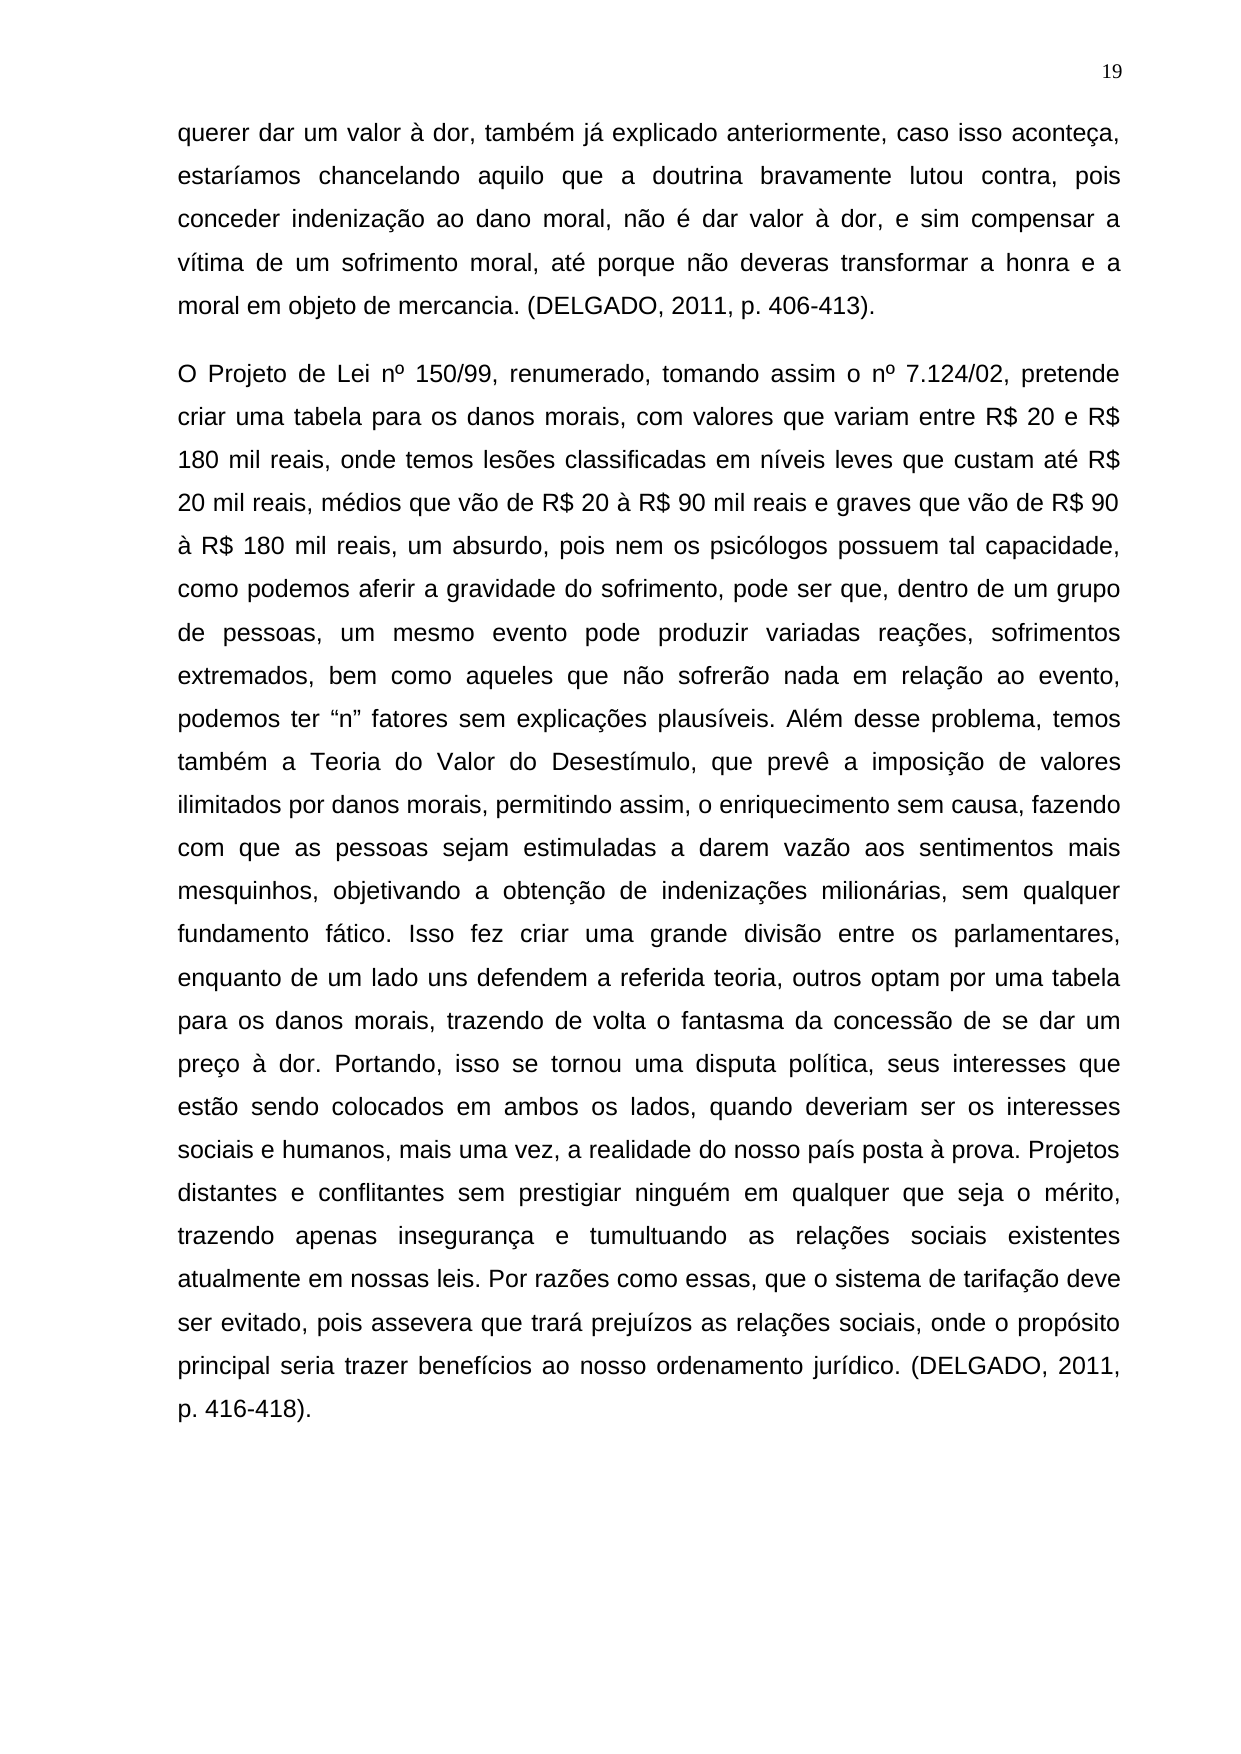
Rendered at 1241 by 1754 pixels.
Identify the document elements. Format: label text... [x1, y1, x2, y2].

text O Projeto de Lei nº 150/99, renumerado, tomando assim o nº 7.124/02, pretende criar uma tabela para os danos morais, com valores que variam entre R$ 20 e R$ 180 mil reais, onde temos lesões classificadas em níveis leves que custam até R$ 20 mil reais, médios que vão de R$ 20 à R$ 90 mil reais e graves que vão de R$ 90 à R$ 180 mil reais, um absurdo, pois nem os psicólogos possuem tal capacidade, como podemos aferir a gravidade do sofrimento, pode ser que, dentro de um grupo de pessoas, um mesmo evento pode produzir variadas reações, sofrimentos extremados, bem como aqueles que não sofrerão nada em relação ao evento, podemos ter “n” fatores sem explicações plausíveis. Além desse problema, temos também a Teoria do Valor do Desestímulo, que prevê a imposição de valores ilimitados por danos morais, permitindo assim, o enriquecimento sem causa, fazendo com que as pessoas sejam estimuladas a darem vazão aos sentimentos mais mesquinhos, objetivando a obtenção de indenizações milionárias, sem qualquer fundamento fático. Isso fez criar uma grande divisão entre os parlamentares, enquanto de um lado uns defendem a referida teoria, outros optam por uma tabela para os danos morais, trazendo de volta o fantasma da concessão de se dar um preço à dor. Portando, isso se tornou uma disputa política, seus interesses que estão sendo colocados em ambos os lados, quando deveriam ser os interesses sociais e humanos, mais uma vez, a realidade do nosso país posta à prova. Projetos distantes e conflitantes sem prestigiar ninguém em qualquer que seja o mérito, trazendo apenas insegurança e tumultuando as relações sociais existentes atualmente em nossas leis. Por razões como essas, que o sistema de tarifação deve ser evitado, pois assevera que trará prejuízos as relações sociais, onde o propósito principal seria trazer benefícios ao nosso ordenamento jurídico. (DELGADO, 2011, p. 416-418). [177, 359, 1122, 1422]
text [177, 118, 1122, 319]
